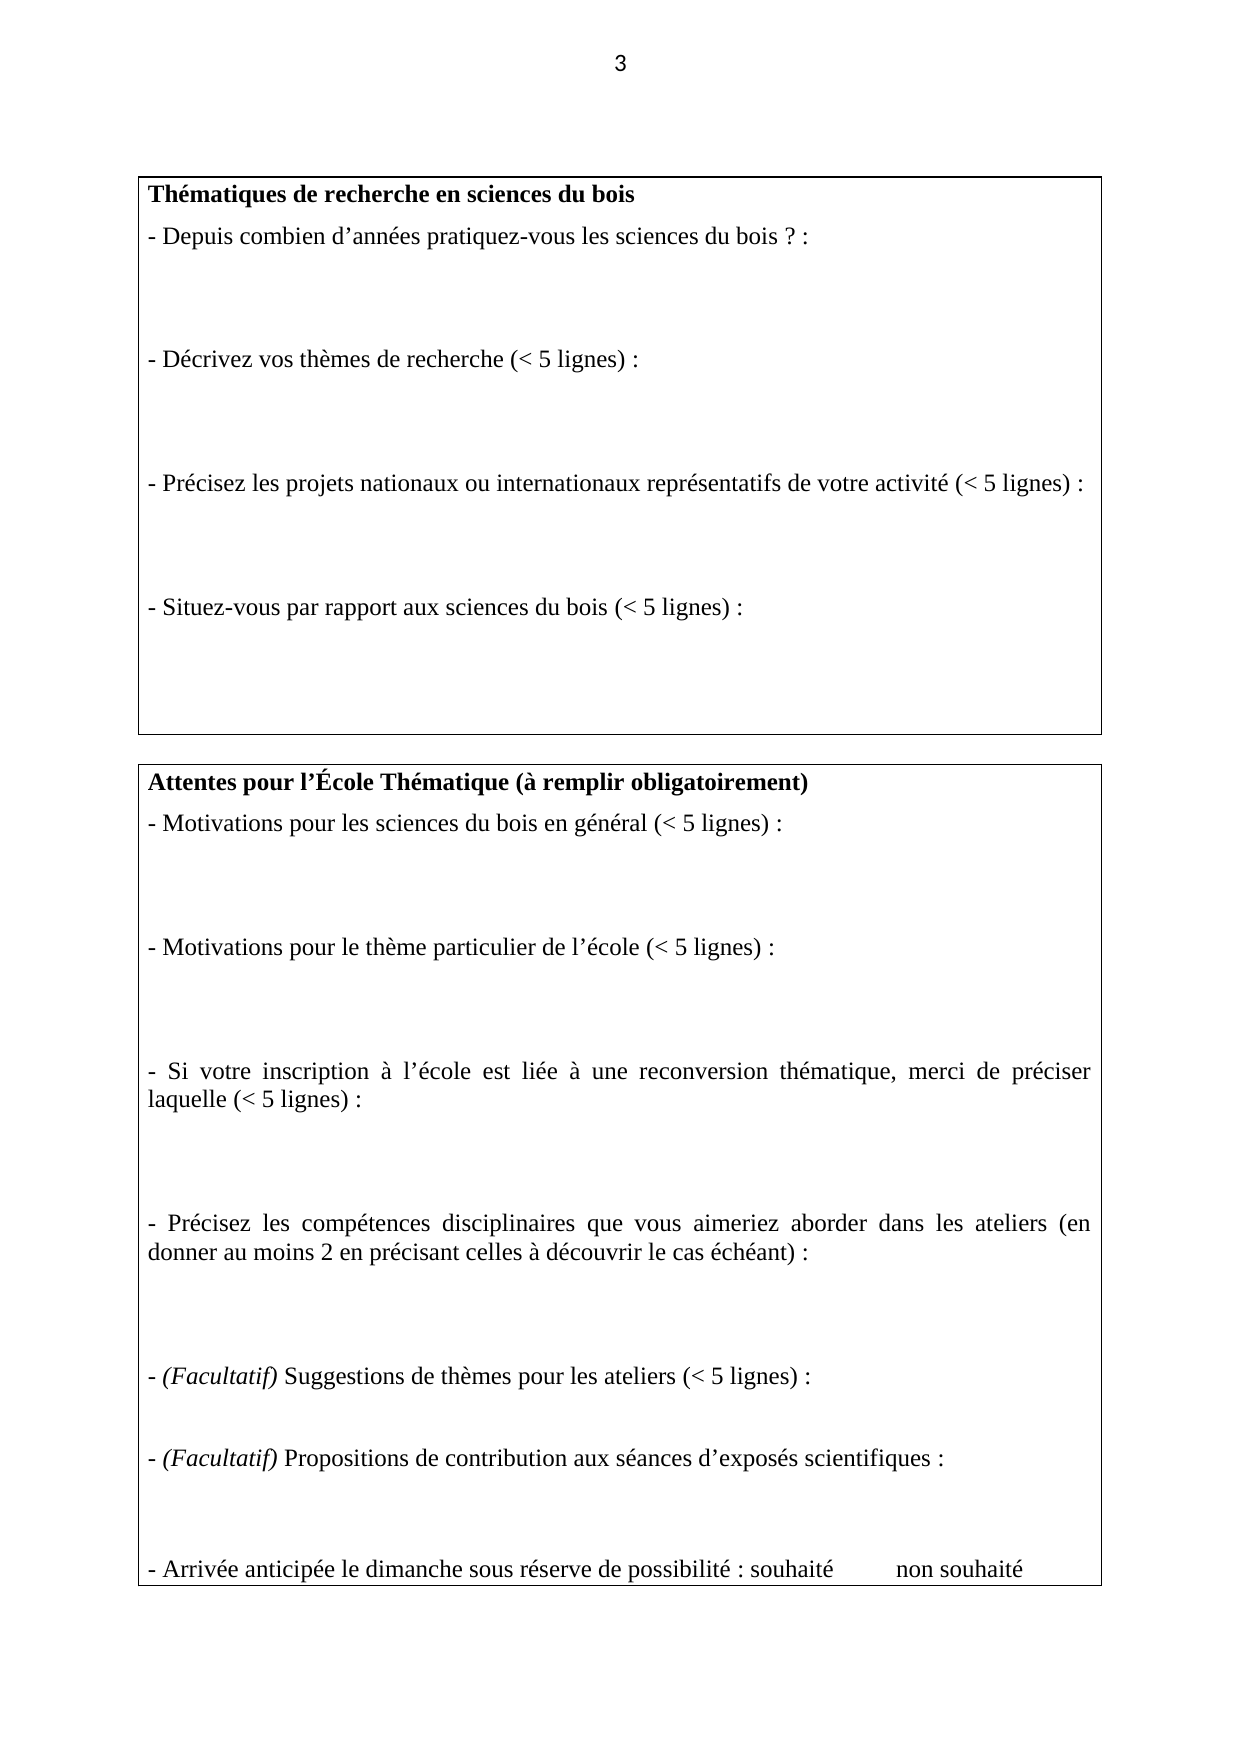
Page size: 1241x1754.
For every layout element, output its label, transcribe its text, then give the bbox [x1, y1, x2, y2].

text - Précisez les compétences disciplinaires que vous aimeriez aborder dans les ateliers (en donner au moins 2 en précisant celles à découvrir le cas échéant) : [139, 1205, 1101, 1266]
text - Motivations pour les sciences du bois en général (< 5 lignes) : [139, 805, 1101, 837]
text - Décrivez vos thèmes de recherche (< 5 lignes) : [139, 341, 1101, 373]
text - Si votre inscription à l’école est liée à une reconversion thématique, merci de préciser laquelle (< 5 lignes) : [139, 1053, 1101, 1113]
text - Depuis combien d’années pratiquez-vous les sciences du bois ? : [139, 218, 1101, 249]
text - (Facultatif) Propositions de contribution aux séances d’exposés scientifiques : [139, 1440, 1101, 1472]
text - Arrivée anticipée le dimanche sous réserve de possibilité : souhaité non souhaité [139, 1551, 1101, 1585]
text - Motivations pour le thème particulier de l’école (< 5 lignes) : [139, 929, 1101, 961]
text - Situez-vous par rapport aux sciences du bois (< 5 lignes) : [139, 589, 1101, 621]
text - (Facultatif) Suggestions de thèmes pour les ateliers (< 5 lignes) : [139, 1358, 1101, 1389]
text Thématiques de recherche en sciences du bois [139, 178, 1101, 208]
text Attentes pour l’École Thématique (à remplir obligatoirement) [139, 765, 1101, 796]
text - Précisez les projets nationaux ou internationaux représentatifs de votre activité (< 5 lignes) : [139, 465, 1101, 497]
